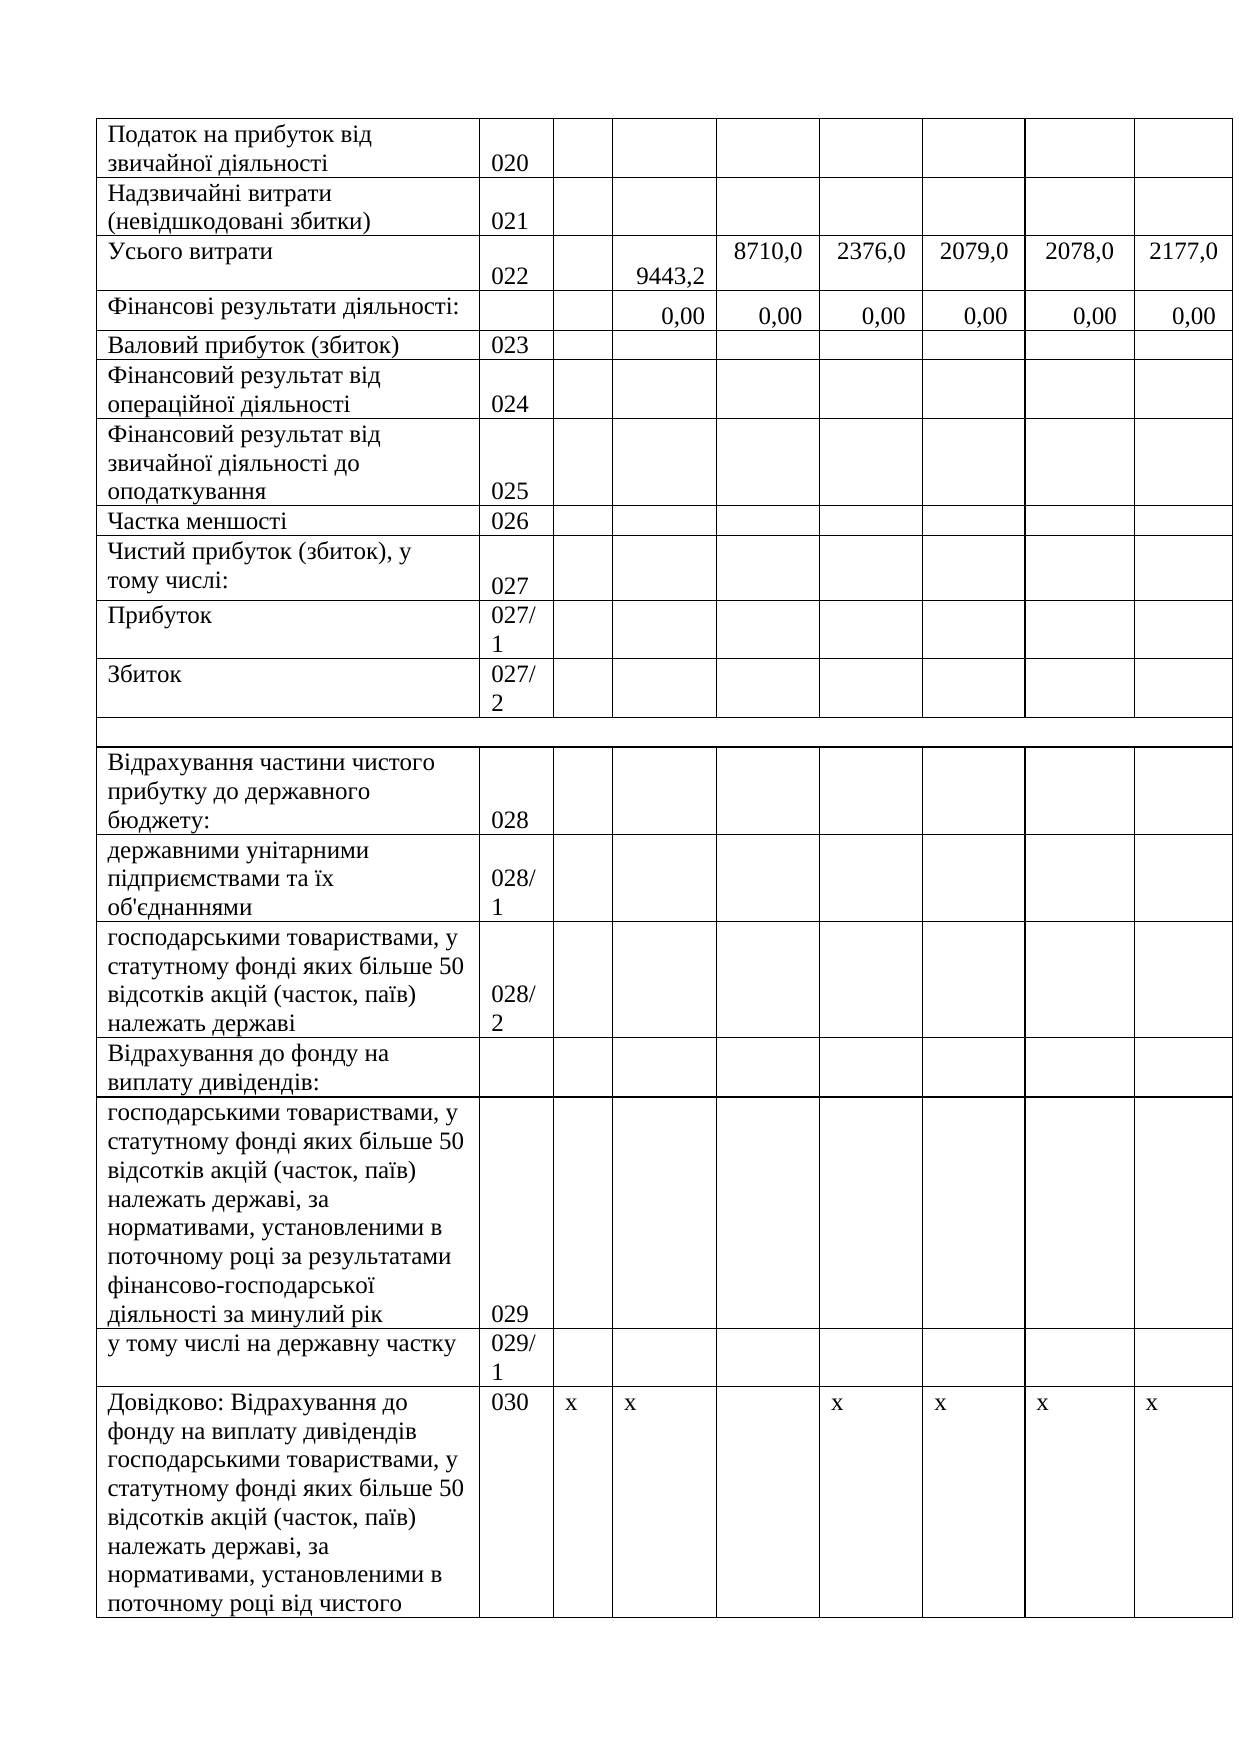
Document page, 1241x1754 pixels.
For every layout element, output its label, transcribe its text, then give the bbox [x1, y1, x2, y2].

table_cell [717, 119, 819, 177]
table_cell [1026, 360, 1134, 418]
table_cell [1135, 331, 1232, 359]
table_cell [554, 419, 612, 505]
table_cell [820, 536, 922, 599]
table_cell [1026, 119, 1134, 177]
table_cell [1135, 536, 1232, 599]
table_cell [820, 331, 922, 359]
table_cell [923, 536, 1024, 599]
table_cell х [1026, 1387, 1134, 1617]
table_cell 028/2 [480, 922, 553, 1037]
table_cell 029/1 [480, 1329, 553, 1386]
table_cell [1135, 178, 1232, 235]
table_cell [1026, 536, 1134, 599]
table_cell [820, 419, 922, 505]
table_cell 028 [480, 748, 553, 834]
table_cell 0,00 [1135, 291, 1232, 329]
table_cell [554, 1038, 612, 1096]
table_cell [1135, 748, 1232, 834]
table_cell [554, 536, 612, 599]
table_cell [923, 835, 1024, 921]
table_cell 0,00 [1026, 291, 1134, 329]
table_cell [554, 506, 612, 535]
table_cell [923, 922, 1024, 1037]
table_cell [717, 835, 819, 921]
table_cell [923, 419, 1024, 505]
table_cell [613, 331, 716, 359]
table_cell х [923, 1387, 1024, 1617]
table_cell [923, 331, 1024, 359]
table_cell [820, 601, 922, 658]
table_cell Надзвичайні витрати (невідшкодовані збитки) [97, 178, 479, 235]
table_cell [1135, 119, 1232, 177]
table_cell [923, 659, 1024, 717]
table_cell 0,00 [717, 291, 819, 329]
table_cell Фінансовий результат від операційної діяльності [97, 360, 479, 418]
table_cell 029 [480, 1098, 553, 1327]
table_cell 026 [480, 506, 553, 535]
table_cell [1135, 1098, 1232, 1327]
table_cell [1026, 1098, 1134, 1327]
table_cell 027/2 [480, 659, 553, 717]
table_cell [613, 1098, 716, 1327]
table_cell 023 [480, 331, 553, 359]
table_cell [1026, 506, 1134, 535]
table_cell [1135, 1329, 1232, 1386]
table_cell [1135, 1038, 1232, 1096]
table_cell [613, 506, 716, 535]
table_cell 030 [480, 1387, 553, 1617]
table_cell [1135, 360, 1232, 418]
table_cell [923, 360, 1024, 418]
table_cell [613, 601, 716, 658]
table_cell [1135, 506, 1232, 535]
table_cell [820, 178, 922, 235]
table_cell [1026, 659, 1134, 717]
table_cell [1026, 1038, 1134, 1096]
table_cell [613, 119, 716, 177]
table_cell [923, 1329, 1024, 1386]
table_cell [717, 360, 819, 418]
table_cell [1135, 419, 1232, 505]
table_cell [717, 1098, 819, 1327]
table_cell Відрахування до фонду на виплату дивідендів: [97, 1038, 479, 1096]
table_cell [97, 718, 1232, 746]
table_cell [820, 835, 922, 921]
table_cell [1026, 835, 1134, 921]
table_cell [820, 1329, 922, 1386]
table_cell Усього витрати [97, 236, 479, 290]
table_cell [554, 601, 612, 658]
table_cell [820, 659, 922, 717]
table_cell [1026, 922, 1134, 1037]
table_cell 0,00 [820, 291, 922, 329]
table_cell у тому числі на державну частку [97, 1329, 479, 1386]
table_cell [480, 1038, 553, 1096]
table_cell [717, 659, 819, 717]
table_cell Збиток [97, 659, 479, 717]
table_cell [1135, 659, 1232, 717]
table_cell [923, 506, 1024, 535]
table_cell [820, 506, 922, 535]
table_cell Відрахування частини чистого прибутку до державного бюджету: [97, 748, 479, 834]
table_cell [613, 1038, 716, 1096]
table_cell 2177,0 [1135, 236, 1232, 290]
table_cell 8710,0 [717, 236, 819, 290]
table_cell [554, 291, 612, 329]
table_cell [1135, 601, 1232, 658]
table_cell 2079,0 [923, 236, 1024, 290]
table_cell Валовий прибуток (збиток) [97, 331, 479, 359]
table_cell [1135, 922, 1232, 1037]
table_cell [923, 1038, 1024, 1096]
table_cell 020 [480, 119, 553, 177]
table_cell 0,00 [923, 291, 1024, 329]
table_cell [820, 1098, 922, 1327]
table_cell господарськими товариствами, у статутному фонді яких більше 50 відсотків акцій (часток, паїв) належать державі, за нормативами, установленими в поточному році за результатами фінансово-господарської діяльності за минулий рік [97, 1098, 479, 1327]
table_cell [554, 748, 612, 834]
table_cell [613, 748, 716, 834]
table_cell [717, 419, 819, 505]
table_cell [613, 835, 716, 921]
table_cell [554, 1098, 612, 1327]
table_cell 025 [480, 419, 553, 505]
table_cell [1026, 419, 1134, 505]
table_cell державними унітарними підприємствами та їх об'єднаннями [97, 835, 479, 921]
table_cell [923, 178, 1024, 235]
table_cell [820, 922, 922, 1037]
table_cell [1026, 1329, 1134, 1386]
table_cell х [820, 1387, 922, 1617]
table_cell [717, 1038, 819, 1096]
table_cell [1026, 331, 1134, 359]
table_cell [717, 506, 819, 535]
table_cell [613, 178, 716, 235]
table_cell [923, 1098, 1024, 1327]
table_cell [554, 119, 612, 177]
table_cell [613, 536, 716, 599]
table_cell Прибуток [97, 601, 479, 658]
table_cell [1026, 748, 1134, 834]
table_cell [97, 1387, 479, 1617]
table_cell [717, 1329, 819, 1386]
table_cell [554, 922, 612, 1037]
table_cell [923, 119, 1024, 177]
table_cell [717, 178, 819, 235]
table_cell [717, 601, 819, 658]
table_cell [554, 1329, 612, 1386]
table_cell 0,00 [613, 291, 716, 329]
table_cell х [613, 1387, 716, 1617]
table_cell [923, 601, 1024, 658]
table_cell [613, 659, 716, 717]
table_cell господарськими товариствами, у статутному фонді яких більше 50 відсотків акцій (часток, паїв) належать державі [97, 922, 479, 1037]
table_cell [717, 922, 819, 1037]
table_cell Фінансовий результат від звичайної діяльності до оподаткування [97, 419, 479, 505]
table_cell [613, 922, 716, 1037]
table_cell [554, 331, 612, 359]
table_cell 021 [480, 178, 553, 235]
table_cell [717, 331, 819, 359]
table_cell 027/1 [480, 601, 553, 658]
table_cell [717, 748, 819, 834]
table_cell [820, 119, 922, 177]
table_cell [1135, 835, 1232, 921]
table_cell [480, 291, 553, 329]
table_cell [820, 748, 922, 834]
table_cell [717, 536, 819, 599]
table_cell 9443,2 [613, 236, 716, 290]
table_cell [820, 360, 922, 418]
table_cell [554, 360, 612, 418]
table_cell 022 [480, 236, 553, 290]
table_cell [554, 835, 612, 921]
table_cell 024 [480, 360, 553, 418]
table_cell 2376,0 [820, 236, 922, 290]
table_cell [1026, 178, 1134, 235]
table_cell 2078,0 [1026, 236, 1134, 290]
table_cell [613, 419, 716, 505]
table_cell [923, 748, 1024, 834]
table_cell [613, 360, 716, 418]
table_cell [613, 1329, 716, 1386]
table_cell х [1135, 1387, 1232, 1617]
table_cell Чистий прибуток (збиток), у тому числі: [97, 536, 479, 599]
table_cell [554, 659, 612, 717]
table_cell 027 [480, 536, 553, 599]
table_cell Податок на прибуток від звичайної діяльності [97, 119, 479, 177]
table_cell х [554, 1387, 612, 1617]
table_cell Фінансові результати діяльності: [97, 291, 479, 329]
table_cell [1026, 601, 1134, 658]
table_cell [820, 1038, 922, 1096]
table_cell [554, 236, 612, 290]
table_cell [717, 1387, 819, 1617]
table_cell [554, 178, 612, 235]
table_cell Частка меншості [97, 506, 479, 535]
table_cell 028/1 [480, 835, 553, 921]
